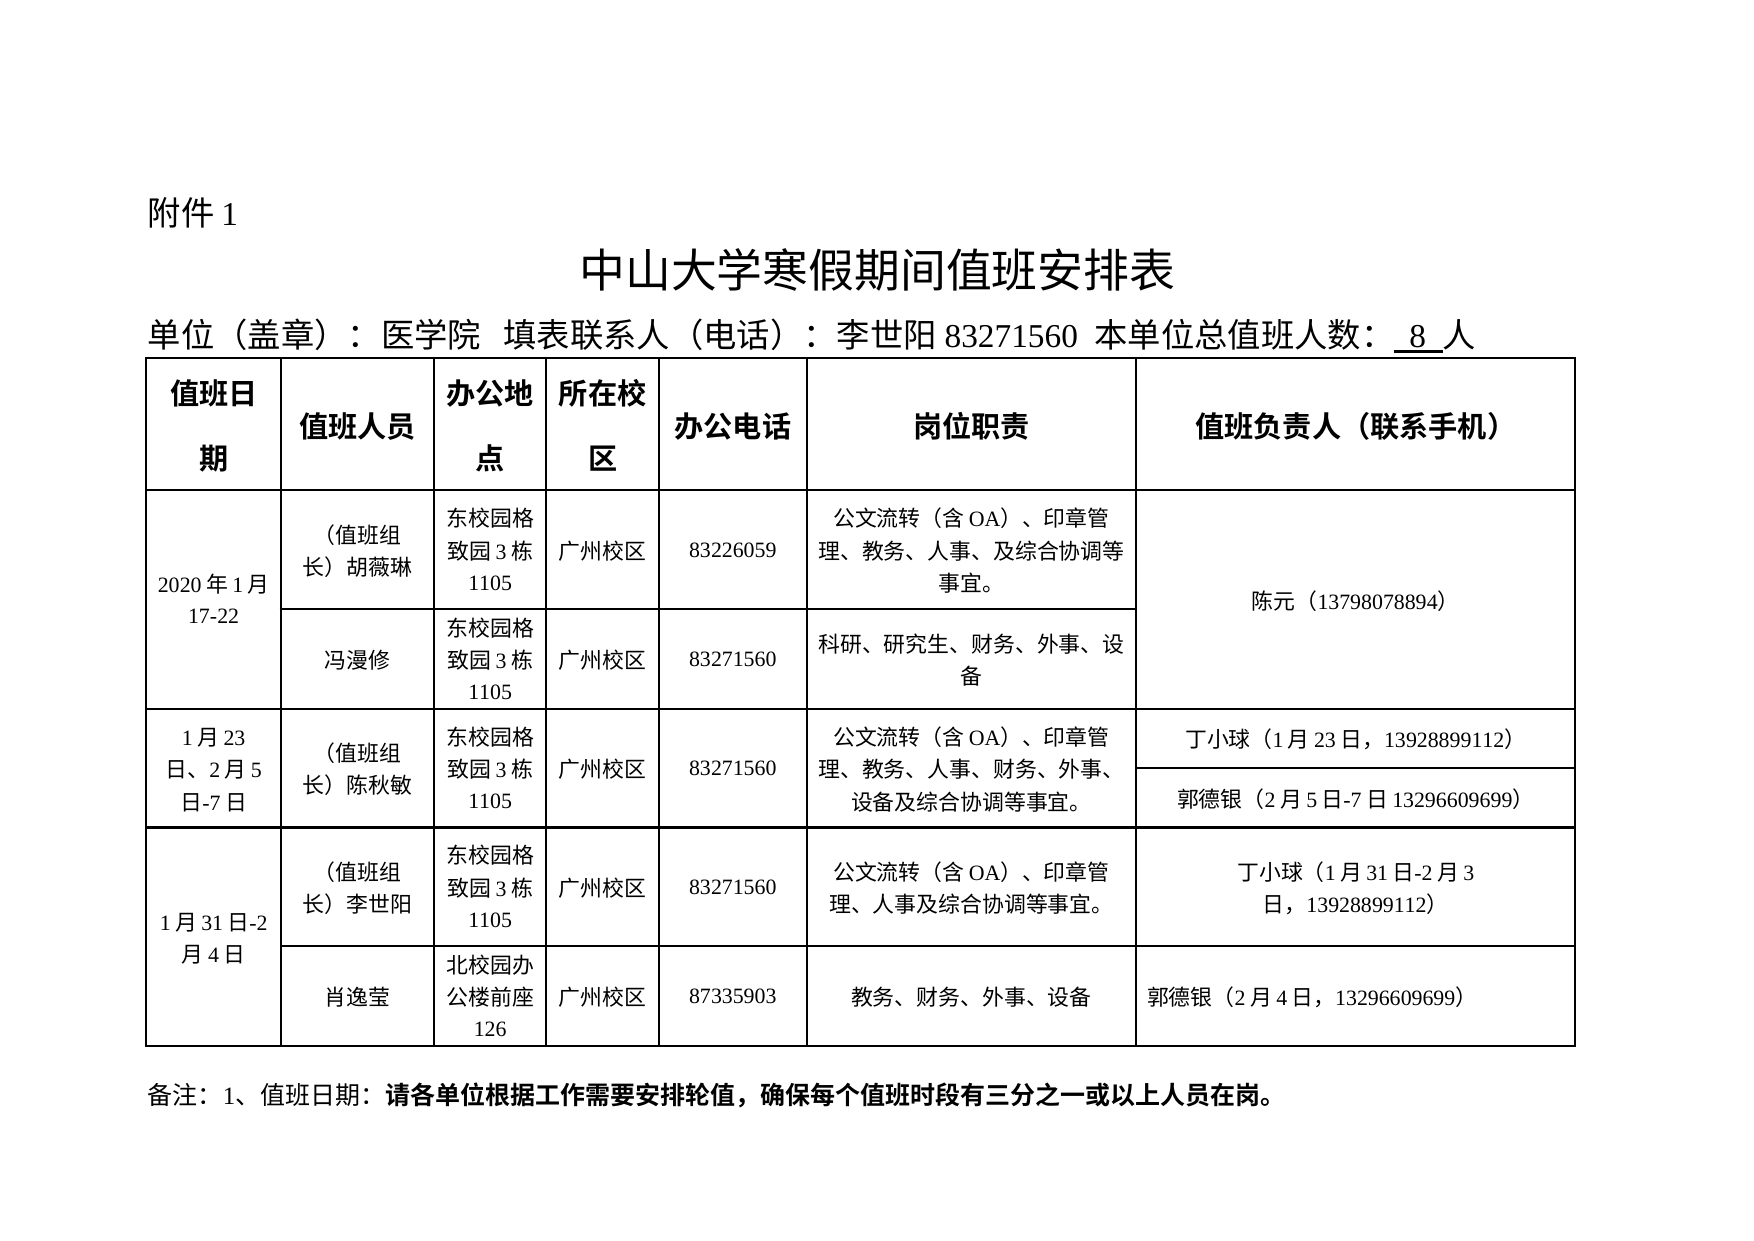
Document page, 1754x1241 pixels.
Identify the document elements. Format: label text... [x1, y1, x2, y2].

table_cell 87335903 [660, 947, 806, 1045]
table_cell 广州校区 [547, 947, 658, 1045]
table_header 值班人员 [282, 359, 433, 489]
table_cell 83271560 [660, 610, 806, 708]
table_header 办公电话 [660, 359, 806, 489]
table_cell 2020年1月17-22 [147, 491, 280, 708]
table_cell 丁小球（1月31日-2月3日，13928899112） [1137, 829, 1574, 945]
table_cell 广州校区 [547, 610, 658, 708]
text 中山大学寒假期间值班安排表 [148, 234, 1606, 301]
table_cell 广州校区 [547, 491, 658, 608]
table_header 岗位职责 [808, 359, 1135, 489]
text 附件1 [148, 178, 1606, 234]
table_cell 冯漫修 [282, 610, 433, 708]
table_cell 郭德银（2月5日-7日13296609699） [1137, 769, 1574, 826]
table_cell 广州校区 [547, 829, 658, 945]
table_cell 陈元（13798078894） [1137, 491, 1574, 708]
table_header 办公地点 [435, 359, 545, 489]
table_cell 科研、研究生、财务、外事、设备 [808, 610, 1135, 708]
table_cell （值班组长）陈秋敏 [282, 710, 433, 826]
text 备注：1、值班日期：请各单位根据工作需要安排轮值，确保每个值班时段有三分之一或以上人员在岗。 [148, 1076, 1606, 1112]
table_cell 北校园办公楼前座126 [435, 947, 545, 1045]
table_cell 东校园格致园3栋1105 [435, 610, 545, 708]
table_header 值班日期 [147, 359, 280, 489]
table_cell 东校园格致园3栋1105 [435, 491, 545, 608]
table_cell 1月31日-2月4日 [147, 829, 280, 1045]
table_cell 公文流转（含OA）、印章管理、教务、人事、及综合协调等事宜。 [808, 491, 1135, 608]
table_cell 83271560 [660, 829, 806, 945]
table_cell 教务、财务、外事、设备 [808, 947, 1135, 1045]
table_cell 公文流转（含OA）、印章管理、教务、人事、财务、外事、设备及综合协调等事宜。 [808, 710, 1135, 826]
table_cell 郭德银（2月4日，13296609699） [1137, 947, 1574, 1045]
table_header 所在校区 [547, 359, 658, 489]
table_cell 东校园格致园3栋1105 [435, 710, 545, 826]
text 单位（盖章）：医学院 填表联系人（电话）：李世阳 83271560 本单位总值班人数： 8 人 [148, 301, 1606, 357]
table_cell （值班组长）胡薇琳 [282, 491, 433, 608]
table_cell 1月23日、2月5日-7日 [147, 710, 280, 826]
table_cell 83226059 [660, 491, 806, 608]
table_cell 肖逸莹 [282, 947, 433, 1045]
table_cell 丁小球（1月23日，13928899112） [1137, 710, 1574, 767]
table_cell （值班组长）李世阳 [282, 829, 433, 945]
table_cell 公文流转（含OA）、印章管理、人事及综合协调等事宜。 [808, 829, 1135, 945]
table_cell 广州校区 [547, 710, 658, 826]
table_header 值班负责人（联系手机） [1137, 359, 1574, 489]
table_cell 83271560 [660, 710, 806, 826]
table_cell 东校园格致园3栋1105 [435, 829, 545, 945]
